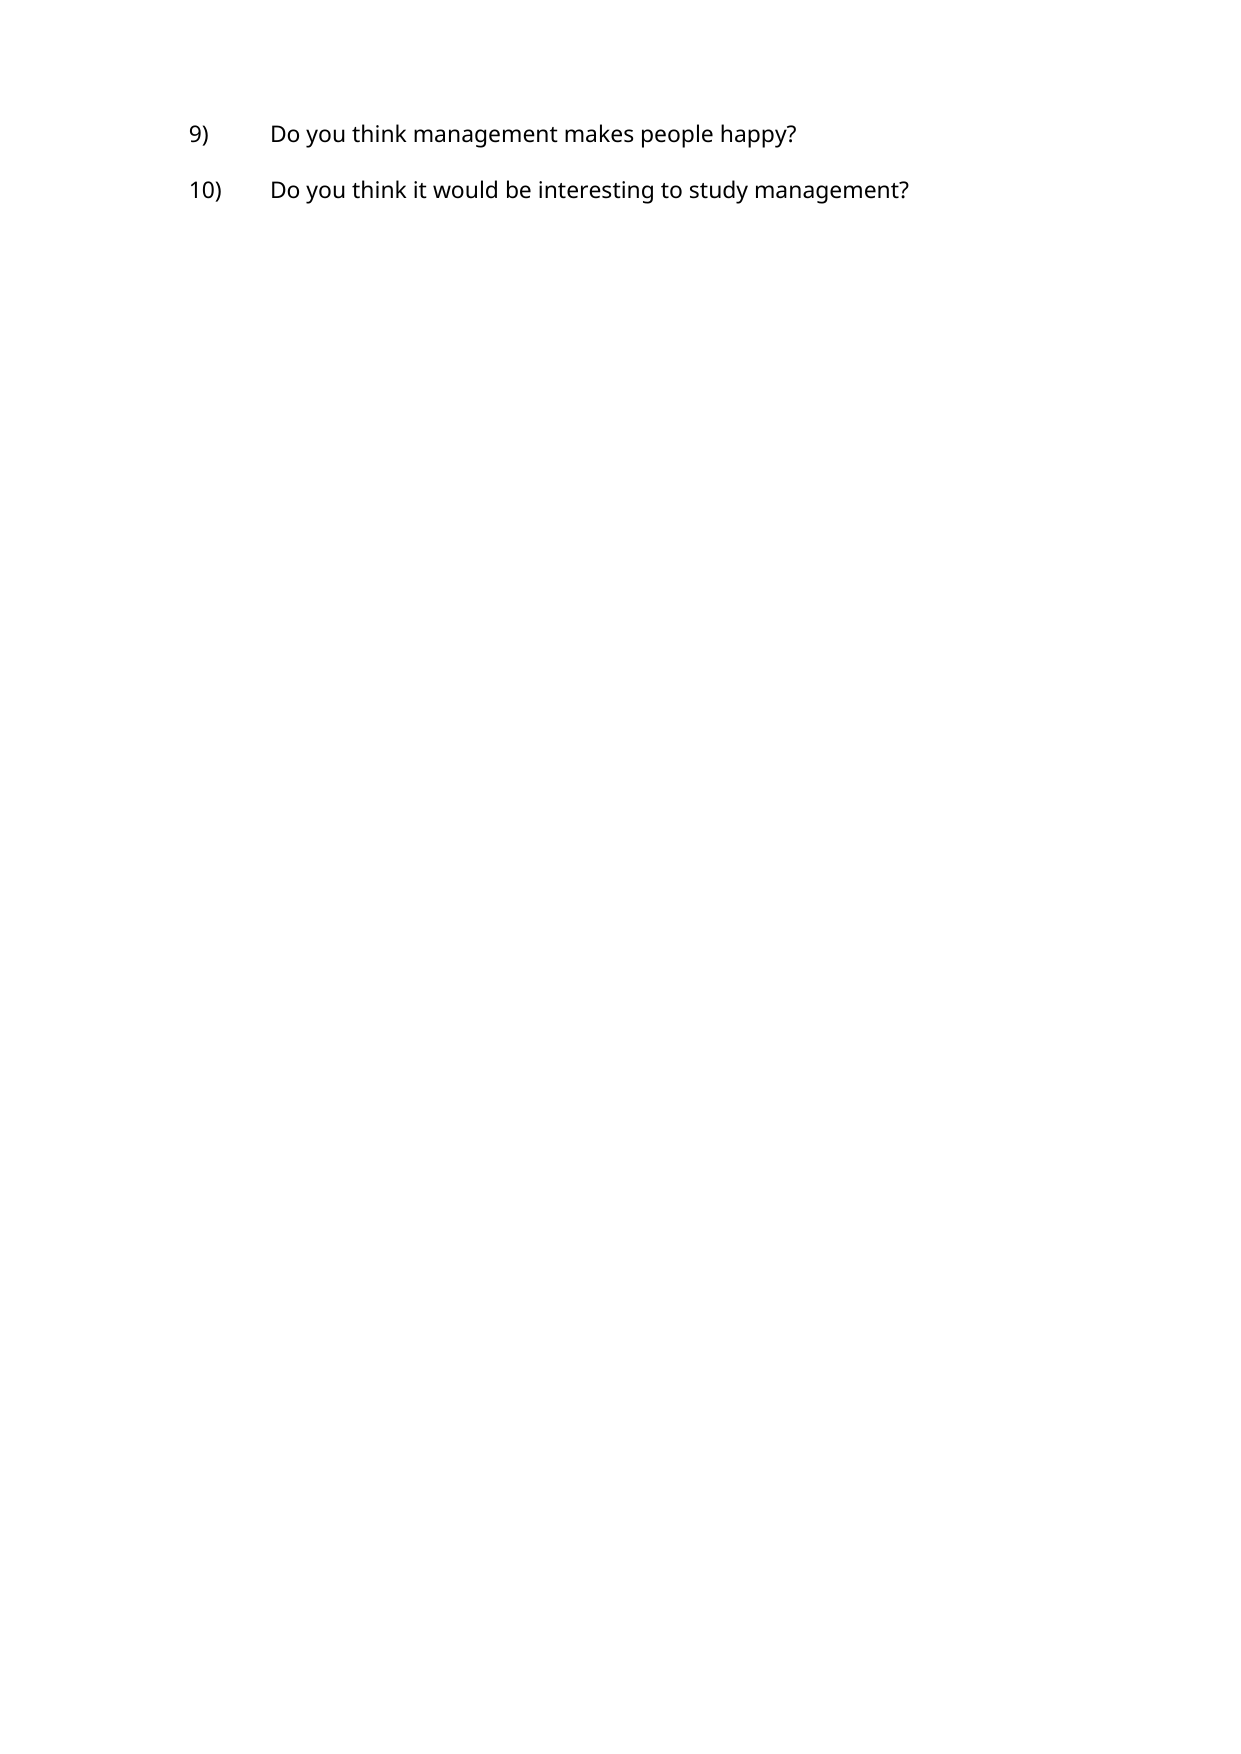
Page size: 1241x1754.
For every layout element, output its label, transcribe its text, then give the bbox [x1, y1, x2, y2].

table_cell Do you think management makes people happy? [247, 118, 1140, 174]
table_cell Do you think it would be interesting to study management? [247, 174, 1140, 230]
table_cell 9) [166, 118, 247, 174]
table_cell 10) [166, 174, 247, 230]
